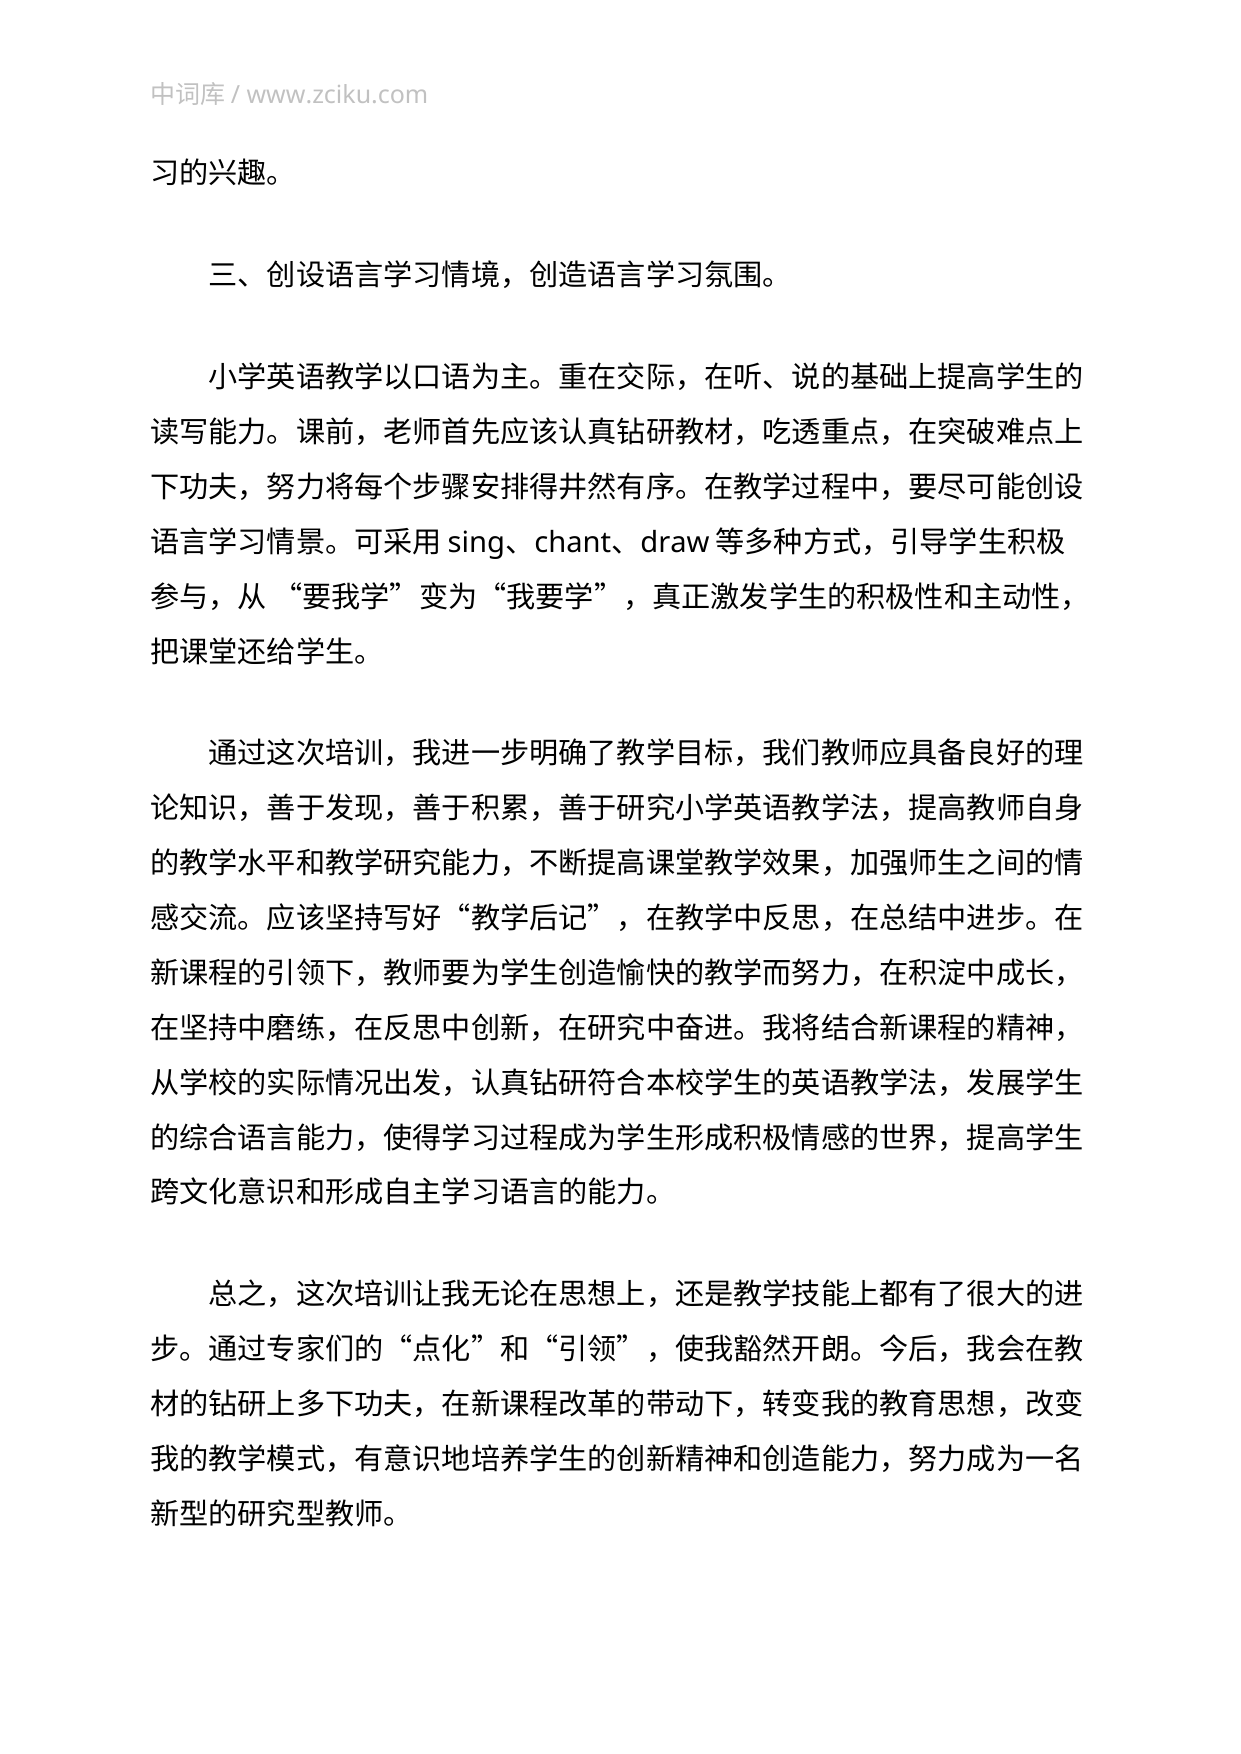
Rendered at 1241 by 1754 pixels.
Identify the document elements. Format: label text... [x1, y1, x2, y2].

text 通过这次培训，我进一步明确了教学目标，我们教师应具备良好的理论知识，善于发现，善于积累，善于研究小学英语教学法，提高教师自身的教学水平和教学研究能力，不断提高课堂教学效果，加强师生之间的情感交流。应该坚持写好“教学后记”，在教学中反思，在总结中进步。在新课程的引领下，教师要为学生创造愉快的教学而努力，在积淀中成长，在坚持中磨练，在反思中创新，在研究中奋进。我将结合新课程的精神，从学校的实际情况出发，认真钻研符合本校学生的英语教学法，发展学生的综合语言能力，使得学习过程成为学生形成积极情感的世界，提高学生跨文化意识和形成自主学习语言的能力。 [150, 730, 1090, 1211]
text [150, 150, 1090, 192]
text 总之，这次培训让我无论在思想上，还是教学技能上都有了很大的进步。通过专家们的“点化”和“引领”，使我豁然开朗。今后，我会在教材的钻研上多下功夫，在新课程改革的带动下，转变我的教育思想，改变我的教学模式，有意识地培养学生的创新精神和创造能力，努力成为一名新型的研究型教师。 [150, 1271, 1090, 1533]
text 小学英语教学以口语为主。重在交际，在听、说的基础上提高学生的读写能力。课前，老师首先应该认真钻研教材，吃透重点，在突破难点上下功夫，努力将每个步骤安排得井然有序。在教学过程中，要尽可能创设语言学习情景。可采用sing、chant、draw等多种方式，引导学生积极参与，从 “要我学”变为“我要学”，真正激发学生的积极性和主动性，把课堂还给学生。 [150, 353, 1090, 670]
text 三、创设语言学习情境，创造语言学习氛围。 [150, 252, 1090, 294]
